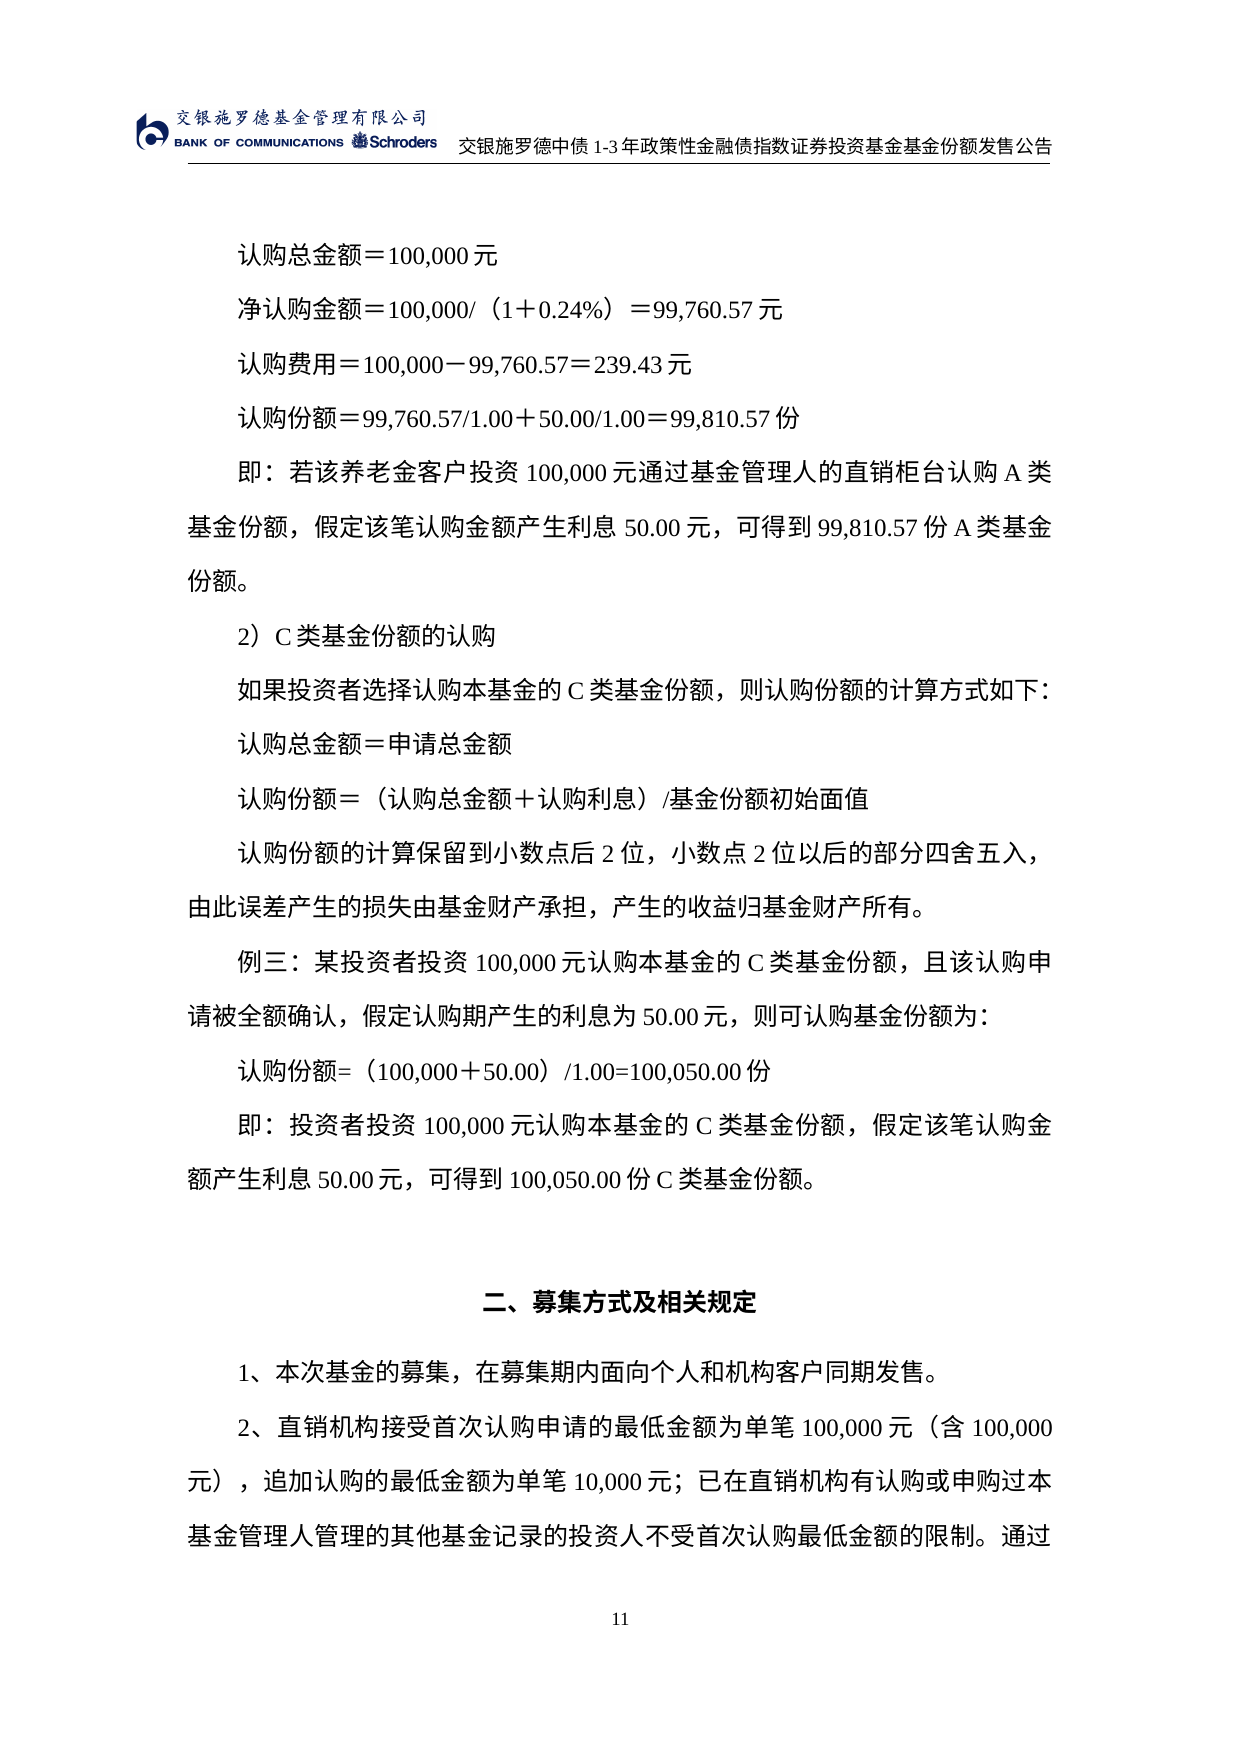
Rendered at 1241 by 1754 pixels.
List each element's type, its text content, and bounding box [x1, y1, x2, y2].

text 认购总金额＝100,000元 [187, 235, 1053, 272]
text 二、募集方式及相关规定 [187, 1282, 1053, 1318]
text 例三：某投资者投资100,000元认购本基金的C类基金份额，且该认购申请被全额确认，假定认购期产生的利息为50.00元，则可认购基金份额为： [187, 942, 1053, 1033]
text 2）C类基金份额的认购 [187, 616, 1053, 652]
text 认购总金额＝申请总金额 [187, 725, 1053, 761]
picture [136, 109, 437, 150]
text 认购份额的计算保留到小数点后2位，小数点2位以后的部分四舍五入，由此误差产生的损失由基金财产承担，产生的收益归基金财产所有。 [187, 833, 1053, 924]
text 即：若该养老金客户投资100,000元通过基金管理人的直销柜台认购A类基金份额，假定该笔认购金额产生利息50.00元，可得到99,810.57份A类基金份额。 [187, 453, 1053, 598]
text 净认购金额＝100,000/（1＋0.24%）＝99,760.57元 [187, 290, 1053, 326]
text 认购份额=（100,000＋50.00）/1.00=100,050.00份 [187, 1051, 1053, 1087]
text 认购份额＝99,760.57/1.00＋50.00/1.00＝99,810.57份 [187, 398, 1053, 435]
text 认购份额＝（认购总金额＋认购利息）/基金份额初始面值 [187, 779, 1053, 815]
text 即：投资者投资100,000元认购本基金的C类基金份额，假定该笔认购金额产生利息50.00元，可得到100,050.00份C类基金份额。 [187, 1105, 1053, 1196]
text 如果投资者选择认购本基金的C类基金份额，则认购份额的计算方式如下： [187, 670, 1053, 707]
text 认购费用＝100,000－99,760.57＝239.43元 [187, 344, 1053, 380]
text 1、本次基金的募集，在募集期内面向个人和机构客户同期发售。 [187, 1353, 1053, 1389]
